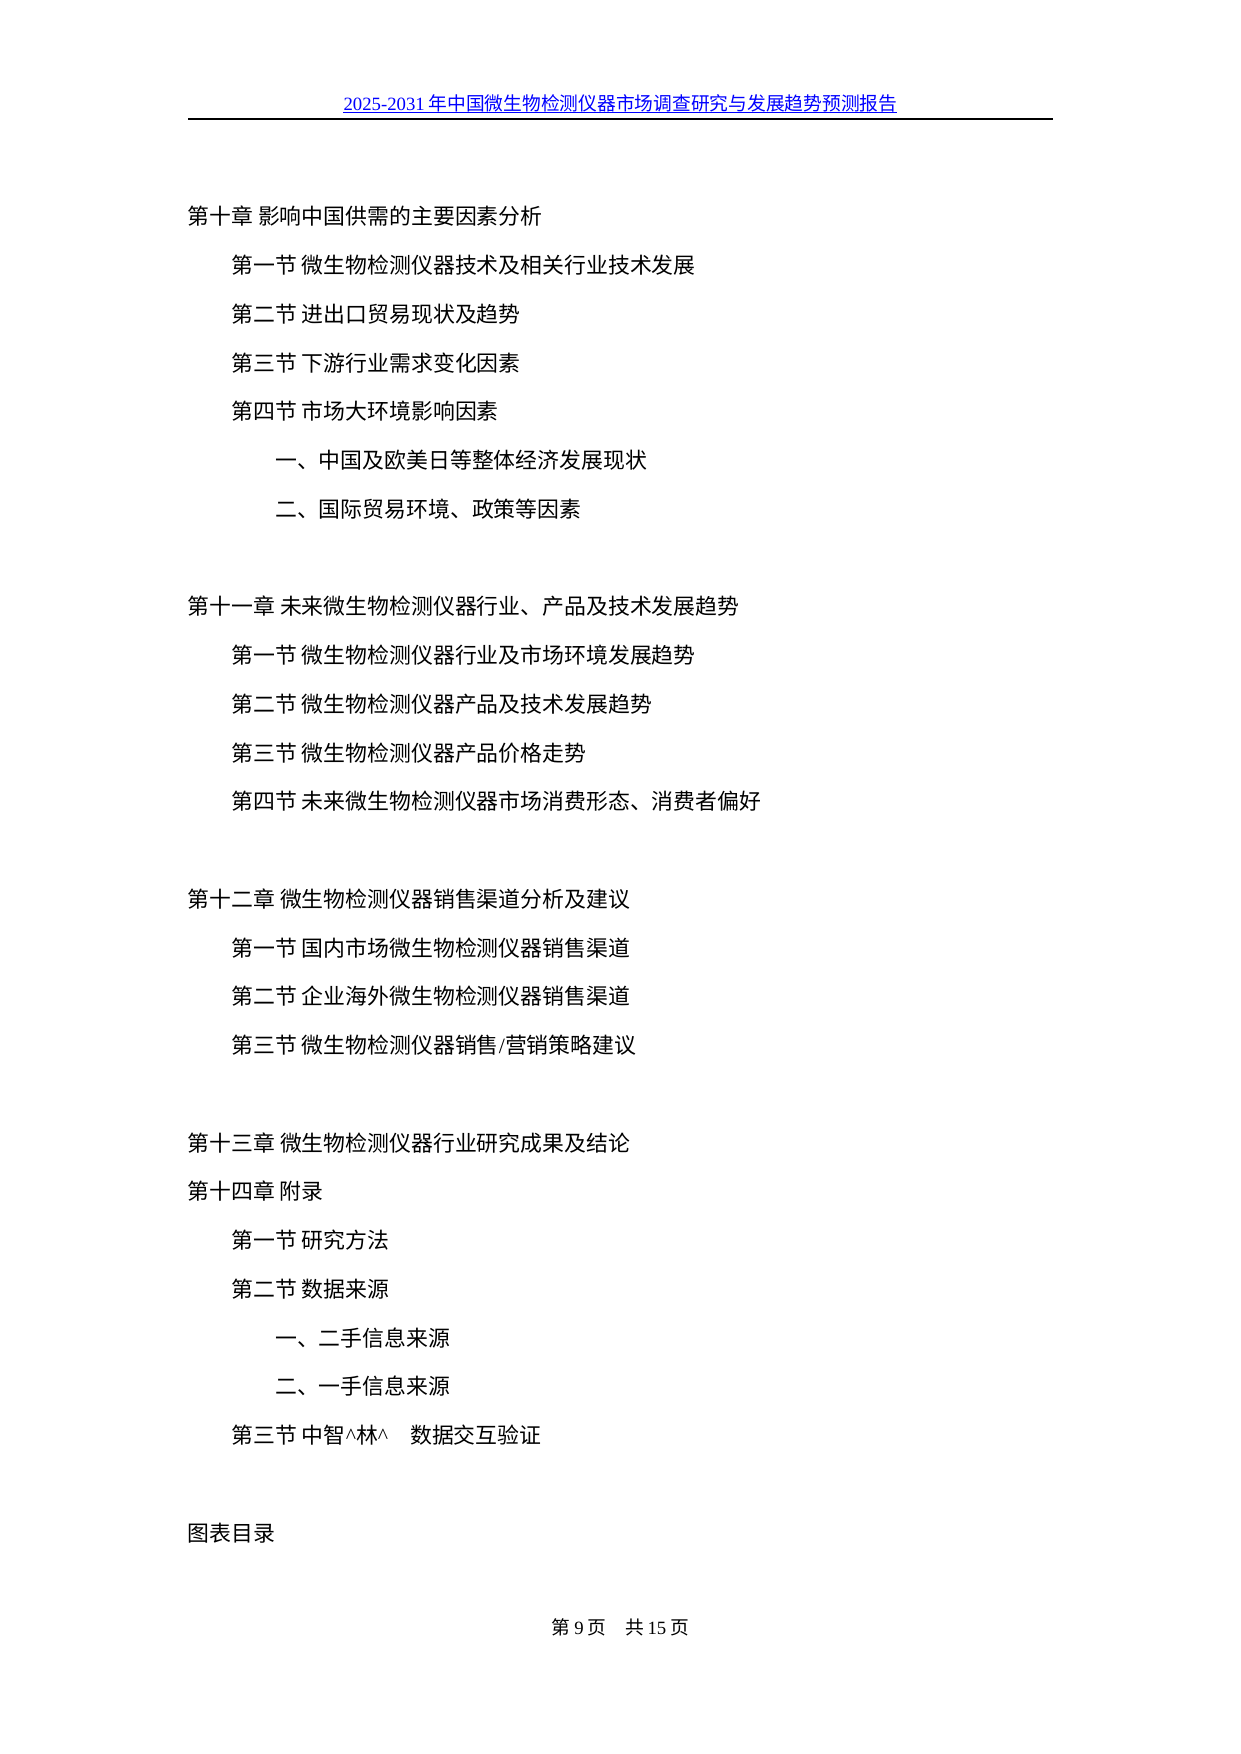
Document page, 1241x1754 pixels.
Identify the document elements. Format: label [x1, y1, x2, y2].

text [187, 150, 1053, 1548]
